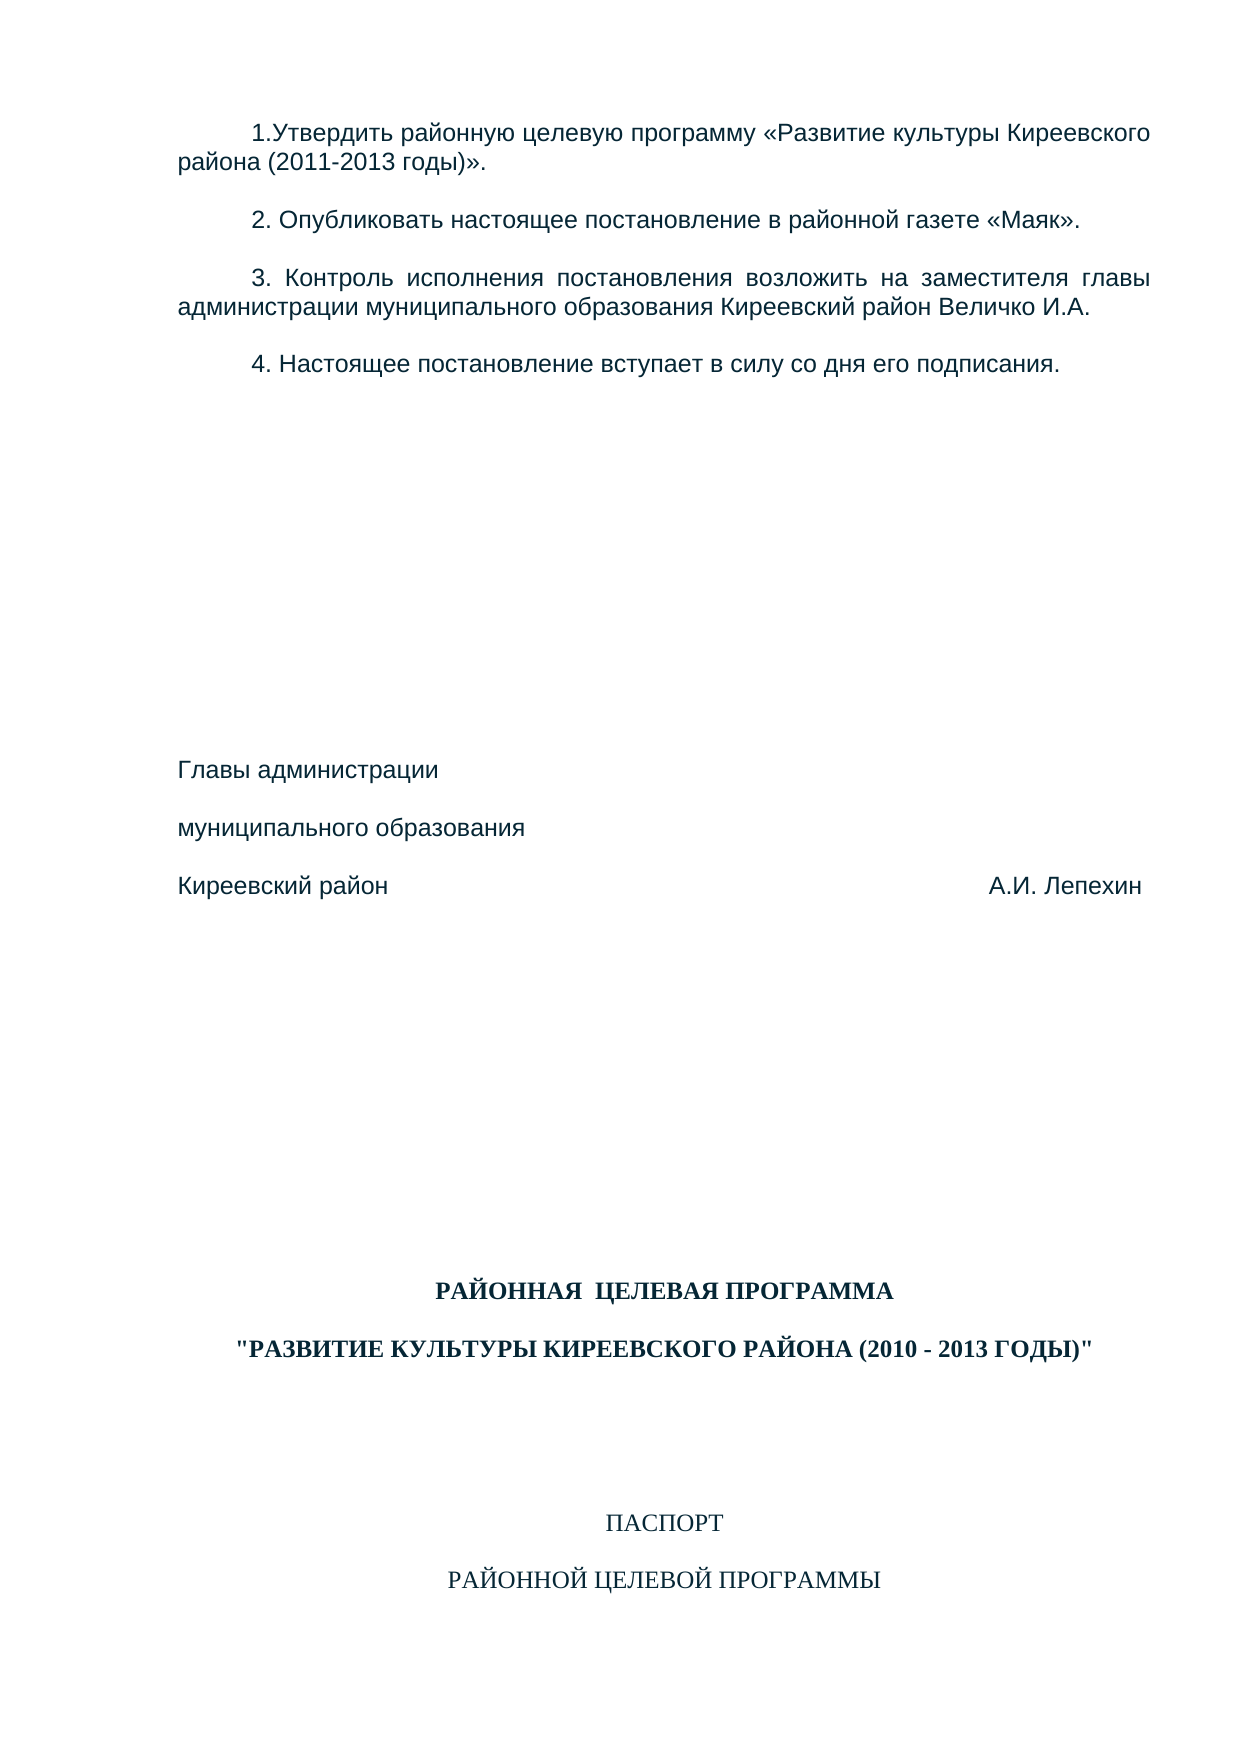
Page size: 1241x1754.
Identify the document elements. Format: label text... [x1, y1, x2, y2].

text 4. Настоящее постановление вступает в силу со дня его подписания. [177, 349, 1152, 378]
text 3. Контроль исполнения постановления возложить на заместителя главы администрации муниципального образования Киреевский район Величко И.А. [177, 263, 1152, 320]
text 2. Опубликовать настоящее постановление в районной газете «Маяк». [177, 205, 1152, 233]
text "РАЗВИТИЕ КУЛЬТУРЫ КИРЕЕВСКОГО РАЙОНА (2010 - 2013 ГОДЫ)" [177, 1334, 1152, 1363]
text Киреевский район А.И. Лепехин [177, 871, 1152, 899]
text РАЙОННАЯ ЦЕЛЕВАЯ ПРОГРАММА [177, 1276, 1152, 1305]
text муниципального образования [177, 813, 1152, 841]
text Главы администрации [177, 755, 1152, 783]
text ПАСПОРТ [177, 1508, 1152, 1536]
text РАЙОННОЙ ЦЕЛЕВОЙ ПРОГРАММЫ [177, 1566, 1152, 1594]
text 1.Утвердить районную целевую программу «Развитие культуры Киреевского района (2011-2013 годы)». [177, 118, 1152, 176]
